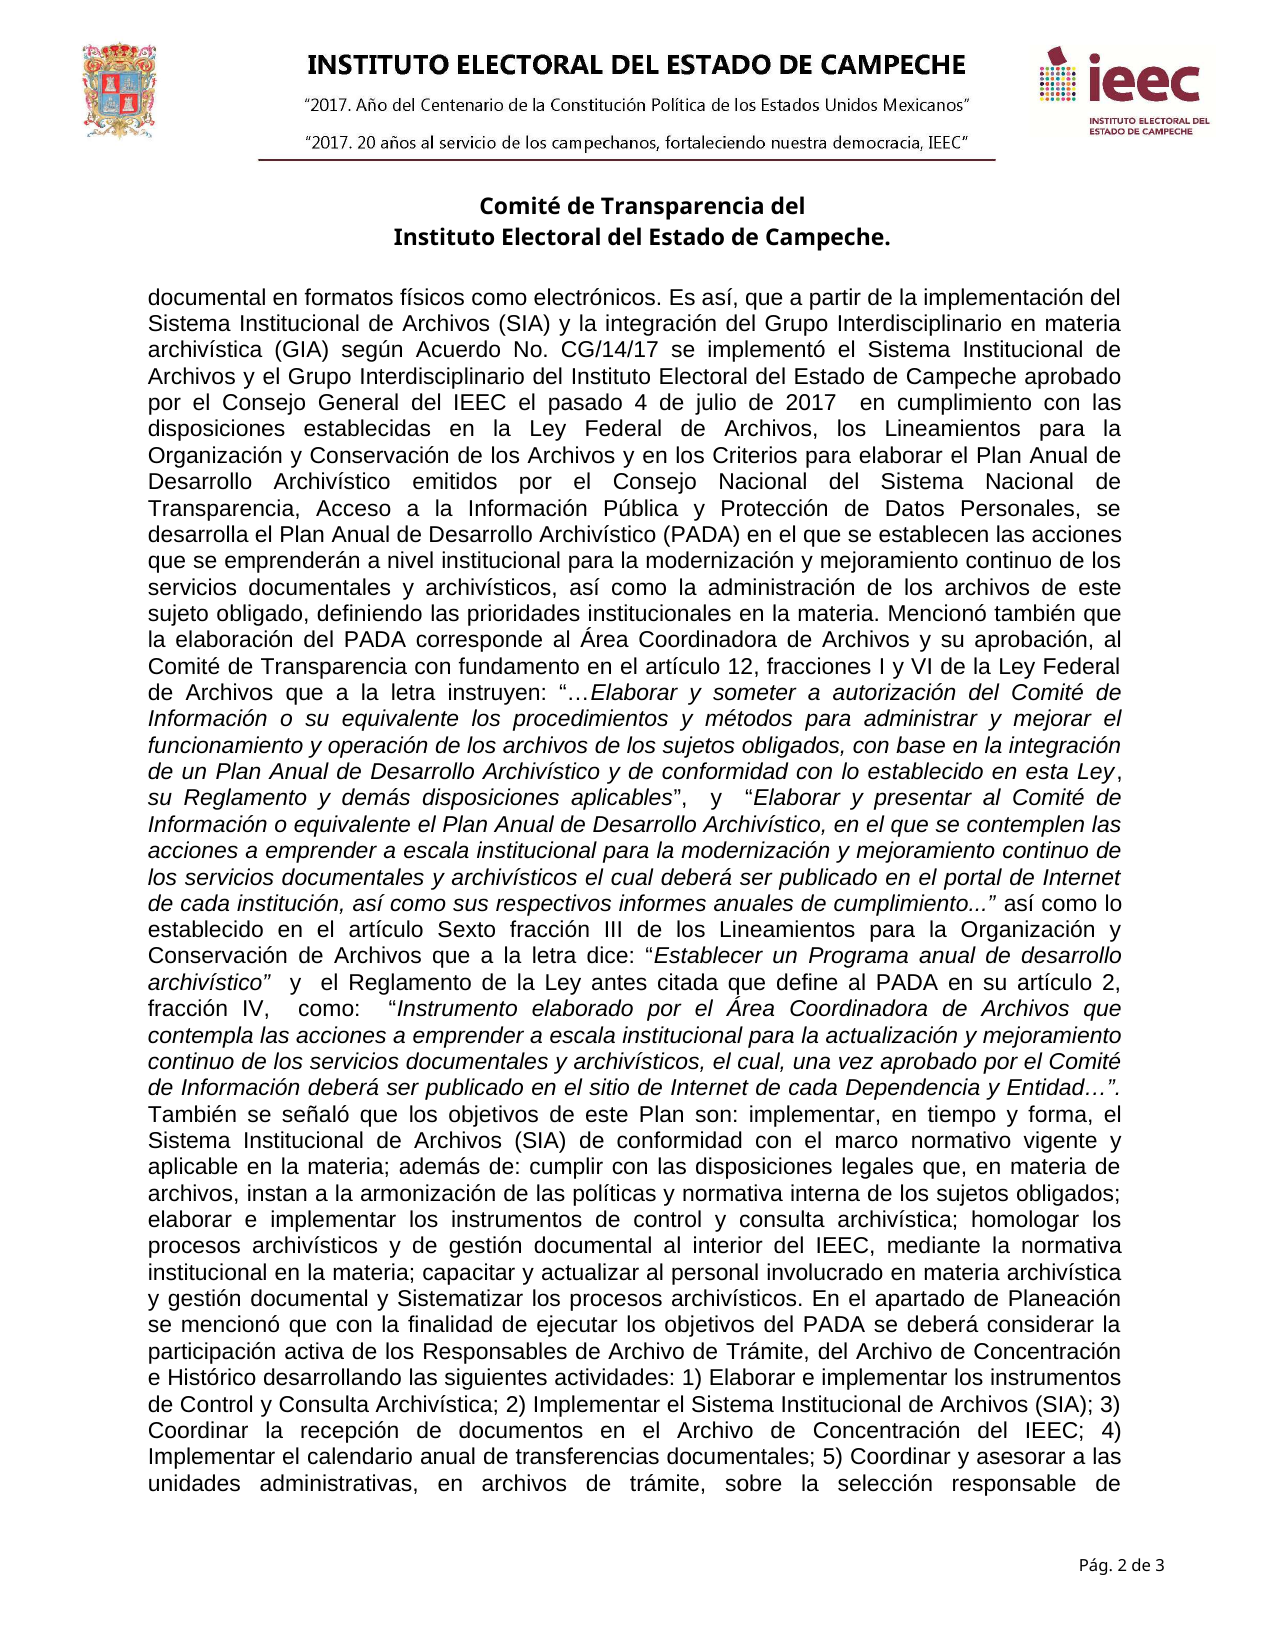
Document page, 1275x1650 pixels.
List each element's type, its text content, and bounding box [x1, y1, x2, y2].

picture [73, 28, 1216, 171]
